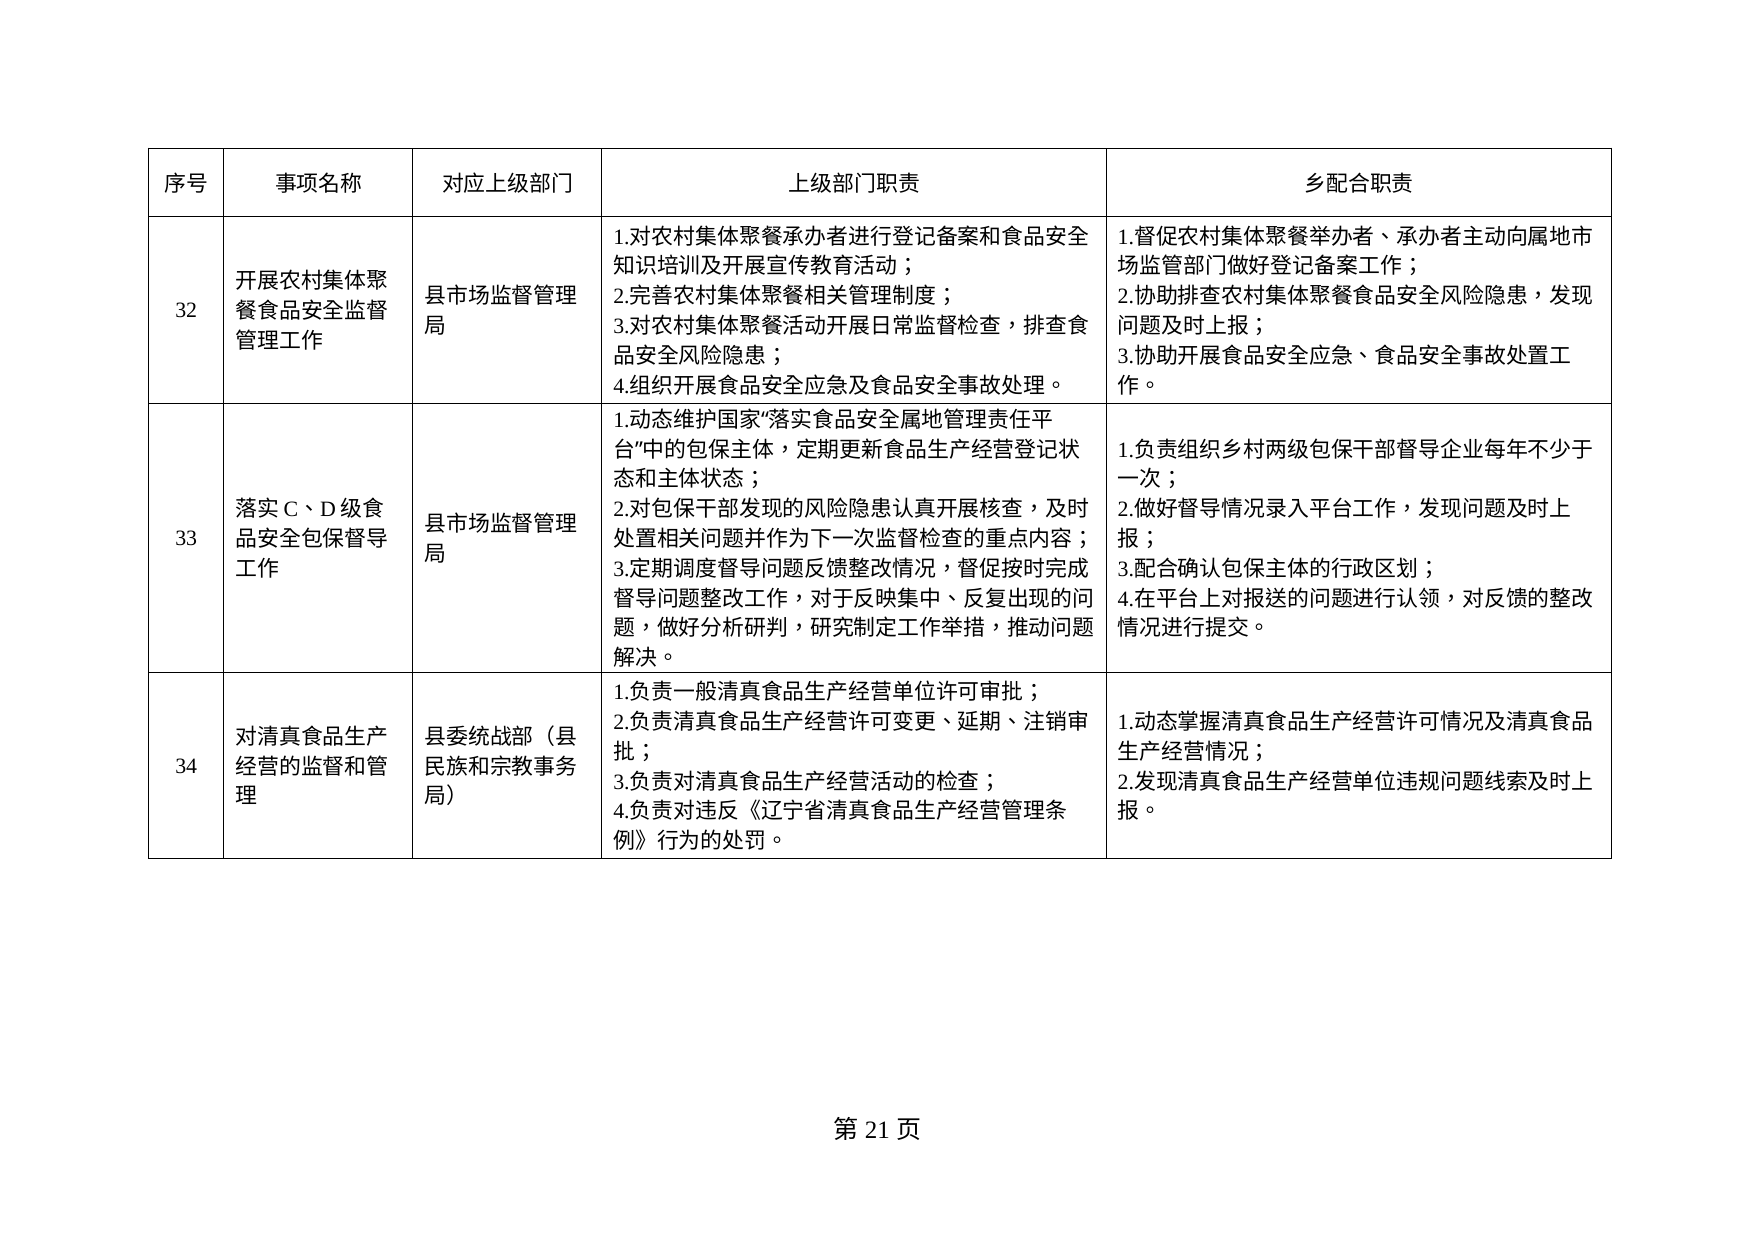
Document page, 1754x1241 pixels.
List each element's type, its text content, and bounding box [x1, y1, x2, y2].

table_cell 33 [149, 404, 223, 672]
table_header 事项名称 [224, 149, 412, 216]
table_cell 落实C、D级食品安全包保督导工作 [224, 404, 412, 672]
table_cell 1.督促农村集体聚餐举办者、承办者主动向属地市场监管部门做好登记备案工作； 2.协助排查农村集体聚餐食品安全风险隐患，发现问题及时上报； 3.协助开展食品安全应急、食品安全事故处置工作。 [1107, 217, 1611, 403]
table_cell 县市场监督管理局 [413, 404, 601, 672]
table_cell 1.负责组织乡村两级包保干部督导企业每年不少于一次； 2.做好督导情况录入平台工作，发现问题及时上报； 3.配合确认包保主体的行政区划； 4.在平台上对报送的问题进行认领，对反馈的整改情况进行提交。 [1107, 404, 1611, 672]
table_header 乡配合职责 [1107, 149, 1611, 216]
table_header 上级部门职责 [602, 149, 1106, 216]
table_cell 对清真食品生产经营的监督和管理 [224, 673, 412, 858]
table_cell 1.动态维护国家“落实食品安全属地管理责任平台”中的包保主体，定期更新食品生产经营登记状态和主体状态； 2.对包保干部发现的风险隐患认真开展核查，及时处置相关问题并作为下一次监督检查的重点内容； 3.定期调度督导问题反馈整改情况，督促按时完成督导问题整改工作，对于反映集中、反复出现的问题，做好分析研判，研究制定工作举措，推动问题解决。 [602, 404, 1106, 672]
table_cell 开展农村集体聚餐食品安全监督管理工作 [224, 217, 412, 403]
table_cell 1.对农村集体聚餐承办者进行登记备案和食品安全知识培训及开展宣传教育活动； 2.完善农村集体聚餐相关管理制度； 3.对农村集体聚餐活动开展日常监督检查，排查食品安全风险隐患； 4.组织开展食品安全应急及食品安全事故处理。 [602, 217, 1106, 403]
table_cell 1.动态掌握清真食品生产经营许可情况及清真食品生产经营情况； 2.发现清真食品生产经营单位违规问题线索及时上报。 [1107, 673, 1611, 858]
table_cell 34 [149, 673, 223, 858]
table_cell 县委统战部（县民族和宗教事务局） [413, 673, 601, 858]
table_cell 32 [149, 217, 223, 403]
table_header 对应上级部门 [413, 149, 601, 216]
table_header 序号 [149, 149, 223, 216]
table_cell 县市场监督管理局 [413, 217, 601, 403]
table_cell 1.负责一般清真食品生产经营单位许可审批； 2.负责清真食品生产经营许可变更、延期、注销审批； 3.负责对清真食品生产经营活动的检查； 4.负责对违反《辽宁省清真食品生产经营管理条例》行为的处罚。 [602, 673, 1106, 858]
